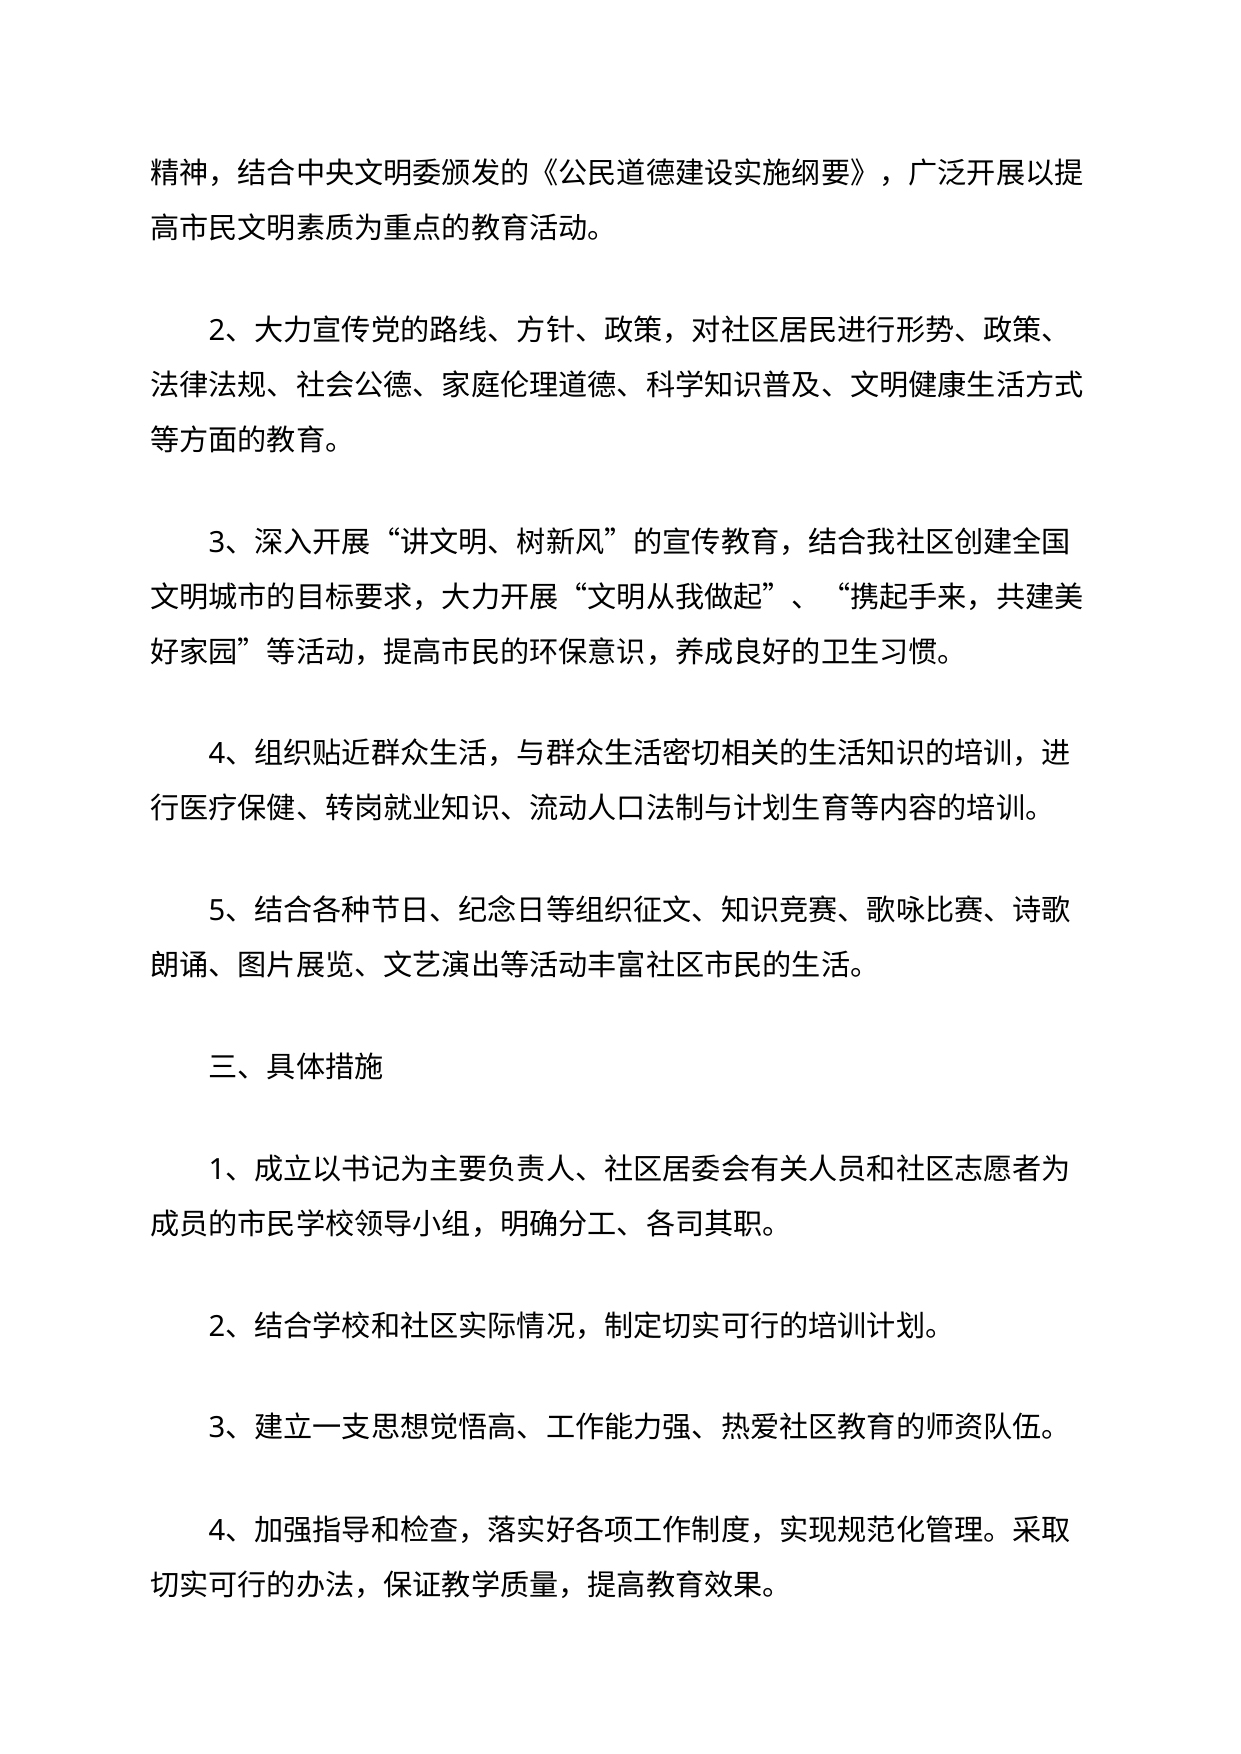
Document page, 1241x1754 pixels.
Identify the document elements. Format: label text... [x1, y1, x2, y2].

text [150, 150, 1090, 247]
text 4、加强指导和检查，落实好各项工作制度，实现规范化管理。采取切实可行的办法，保证教学质量，提高教育效果。 [150, 1506, 1090, 1603]
text 2、结合学校和社区实际情况，制定切实可行的培训计划。 [150, 1302, 1090, 1344]
text 2、大力宣传党的路线、方针、政策，对社区居民进行形势、政策、法律法规、社会公德、家庭伦理道德、科学知识普及、文明健康生活方式等方面的教育。 [150, 307, 1090, 459]
text 5、结合各种节日、纪念日等组织征文、知识竞赛、歌咏比赛、诗歌朗诵、图片展览、文艺演出等活动丰富社区市民的生活。 [150, 887, 1090, 984]
text 1、成立以书记为主要负责人、社区居委会有关人员和社区志愿者为成员的市民学校领导小组，明确分工、各司其职。 [150, 1145, 1090, 1243]
text 4、组织贴近群众生活，与群众生活密切相关的生活知识的培训，进行医疗保健、转岗就业知识、流动人口法制与计划生育等内容的培训。 [150, 730, 1090, 827]
text 3、深入开展“讲文明、树新风”的宣传教育，结合我社区创建全国文明城市的目标要求，大力开展“文明从我做起”、“携起手来，共建美好家园”等活动，提高市民的环保意识，养成良好的卫生习惯。 [150, 518, 1090, 671]
text 三、具体措施 [150, 1043, 1090, 1086]
text 3、建立一支思想觉悟高、工作能力强、热爱社区教育的师资队伍。 [150, 1404, 1090, 1446]
